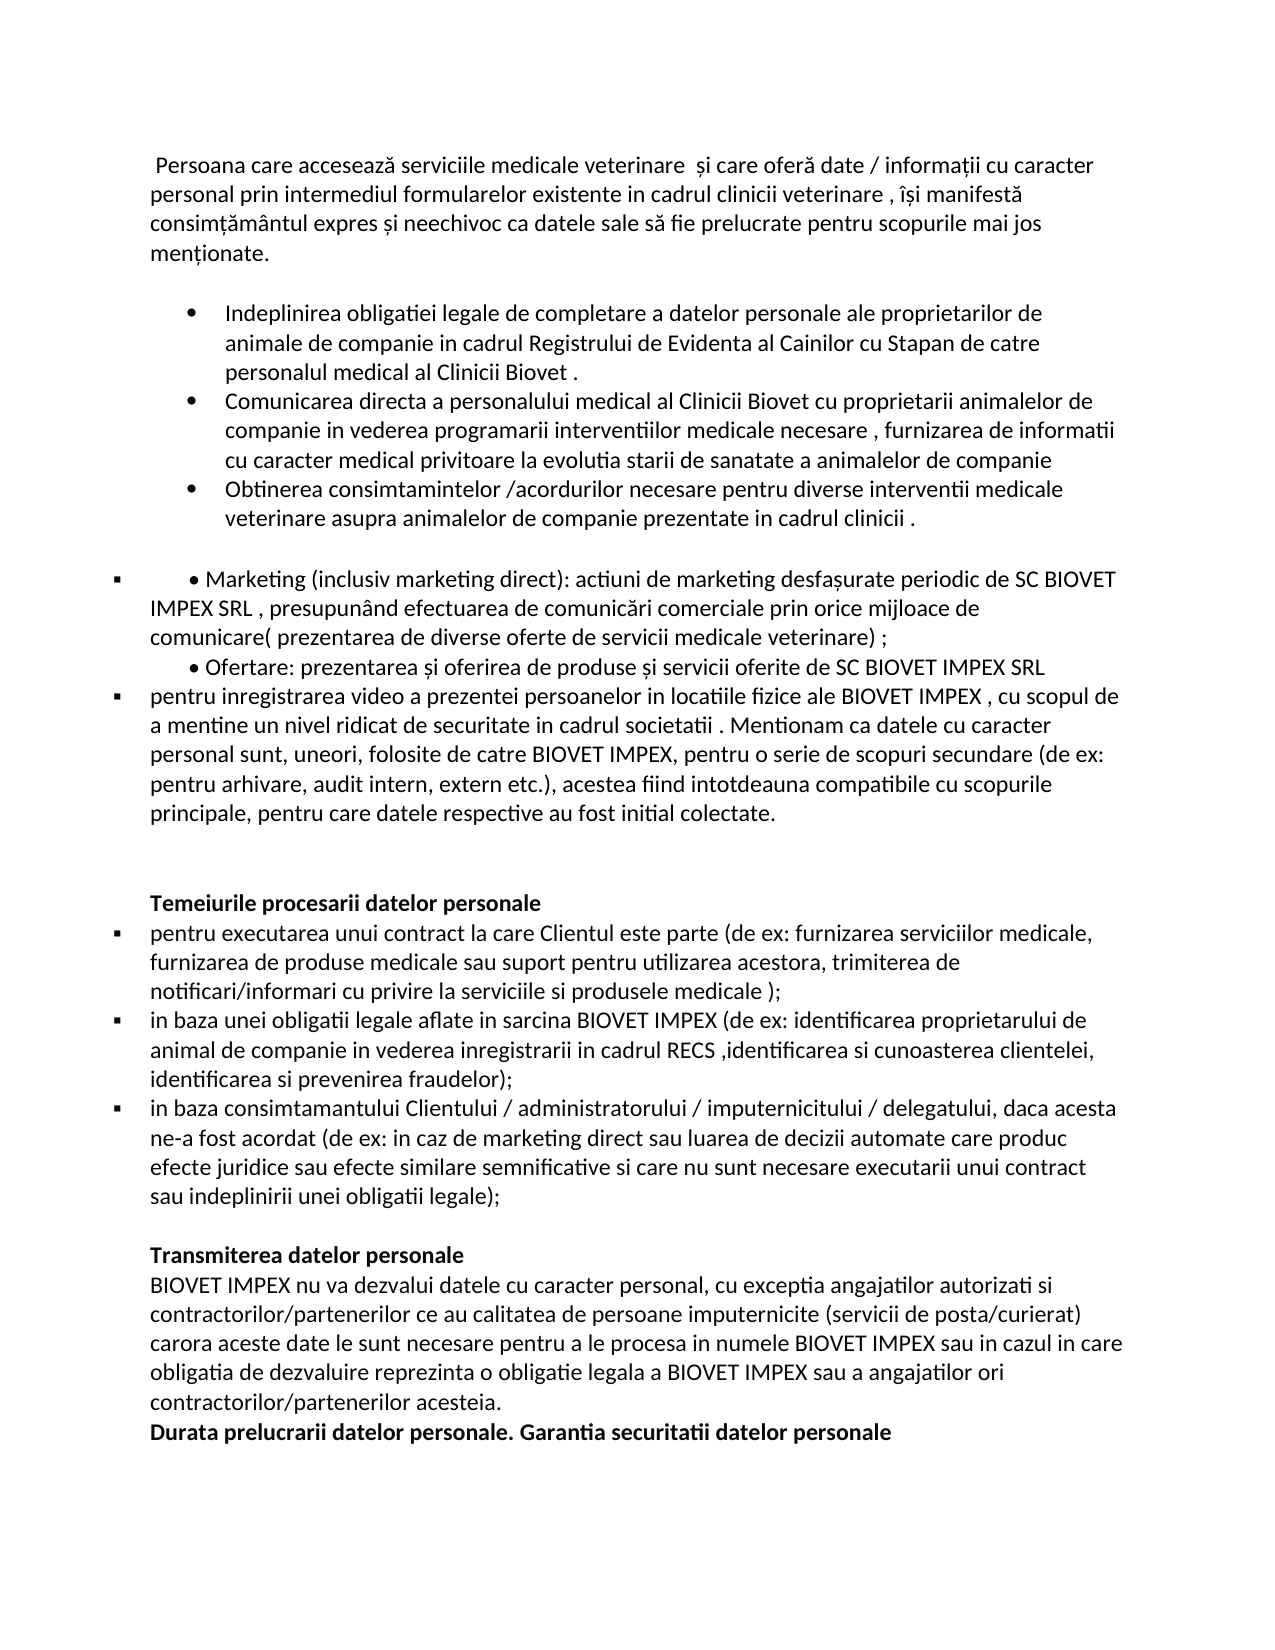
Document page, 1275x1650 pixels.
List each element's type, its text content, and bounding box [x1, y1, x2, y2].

text Persoana care accesează serviciile medicale veterinare și care oferă date / informații cu caracter personal prin intermediul formularelor existente in cadrul clinicii veterinare , își manifestă consimțământul expres și neechivoc ca datele sale să fie prelucrate pentru scopurile mai jos menționate. [150, 150, 1125, 267]
list Comunicarea directa a personalului medical al Clinicii Biovet cu proprietarii animalelor de companie in vederea programarii interventiilor medicale necesare , furnizarea de informatii cu caracter medical privitoare la evolutia starii de sanatate a animalelor de companie [187, 386, 1125, 474]
list in baza consimtamantului Clientului / administratorului / imputernicitului / delegatului, daca acesta ne-a fost acordat (de ex: in caz de marketing direct sau luarea de decizii automate care produc efecte juridice sau efecte similare semnificative si care nu sunt necesare executarii unui contract sau indeplinirii unei obligatii legale); [112, 1093, 1125, 1210]
list in baza unei obligatii legale aflate in sarcina BIOVET IMPEX (de ex: identificarea proprietarului de animal de companie in vederea inregistrarii in cadrul RECS ,identificarea si cunoasterea clientelei, identificarea si prevenirea fraudelor); [112, 1006, 1125, 1093]
text Temeiurile procesarii datelor personale [150, 888, 1125, 918]
text BIOVET IMPEX nu va dezvalui datele cu caracter personal, cu exceptia angajatilor autorizati si contractorilor/partenerilor ce au calitatea de persoane imputernicite (servicii de posta/curierat) carora aceste date le sunt necesare pentru a le procesa in numele BIOVET IMPEX sau in cazul in care obligatia de dezvaluire reprezinta o obligatie legala a BIOVET IMPEX sau a angajatilor ori contractorilor/partenerilor acesteia. [150, 1270, 1125, 1416]
list Indeplinirea obligatiei legale de completare a datelor personale ale proprietarilor de animale de companie in cadrul Registrului de Evidenta al Cainilor cu Stapan de catre personalul medical al Clinicii Biovet . [187, 298, 1125, 386]
text Durata prelucrarii datelor personale. Garantia securitatii datelor personale [150, 1416, 1125, 1446]
list pentru executarea unui contract la care Clientul este parte (de ex: furnizarea serviciilor medicale, furnizarea de produse medicale sau suport pentru utilizarea acestora, trimiterea de notificari/informari cu privire la serviciile si produsele medicale ); [112, 918, 1125, 1006]
list pentru inregistrarea video a prezentei persoanelor in locatiile fizice ale BIOVET IMPEX , cu scopul de a mentine un nivel ridicat de securitate in cadrul societatii . Mentionam ca datele cu caracter personal sunt, uneori, folosite de catre BIOVET IMPEX, pentru o serie de scopuri secundare (de ex: pentru arhivare, audit intern, extern etc.), acestea fiind intotdeauna compatibile cu scopurile principale, pentru care datele respective au fost initial colectate. [112, 681, 1125, 827]
list • Marketing (inclusiv marketing direct): actiuni de marketing desfașurate periodic de SC BIOVET IMPEX SRL , presupunând efectuarea de comunicări comerciale prin orice mijloace de comunicare( prezentarea de diverse oferte de servicii medicale veterinare) ; • Ofertare: prezentarea și oferirea de produse și servicii oferite de SC BIOVET IMPEX SRL [112, 564, 1125, 681]
list Obtinerea consimtamintelor /acordurilor necesare pentru diverse interventii medicale veterinare asupra animalelor de companie prezentate in cadrul clinicii . [187, 474, 1125, 532]
text Transmiterea datelor personale [150, 1240, 1125, 1270]
